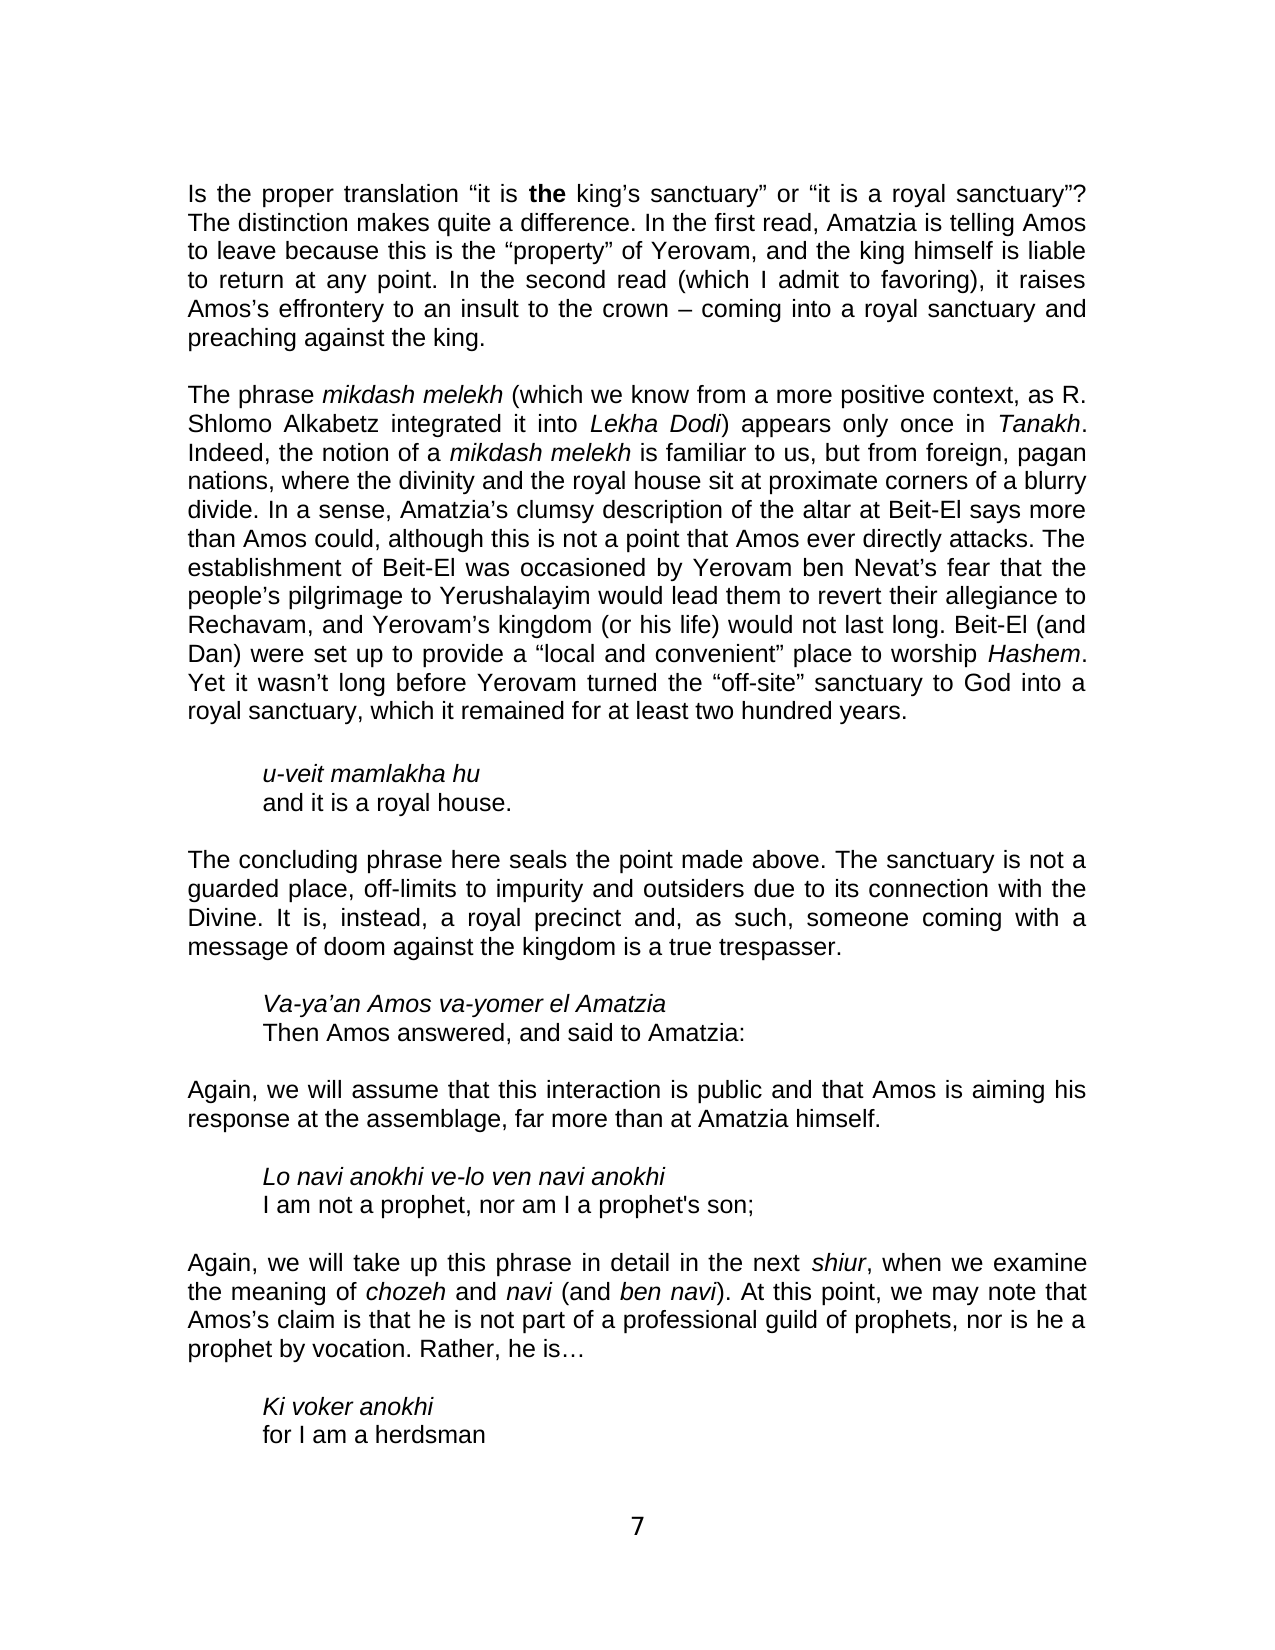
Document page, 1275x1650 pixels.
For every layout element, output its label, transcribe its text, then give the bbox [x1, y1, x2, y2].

text and it is a royal house. [187, 788, 1088, 817]
text I am not a prophet, nor am I a prophet's son; [262, 1190, 1088, 1219]
text Again, we will take up this phrase in detail in the next shiur, when we examine the meaning of chozeh and navi (and ben navi). At this point, we may note that Amos’s claim is that he is not part of a professional guild of prophets, nor is he a prophet by vocation. Rather, he is… [187, 1248, 1088, 1363]
text u-veit mamlakha hu [187, 759, 1088, 788]
text Va-ya’an Amos va-yomer el Amatzia [262, 989, 1088, 1018]
text The phrase mikdash melekh (which we know from a more positive context, as R. Shlomo Alkabetz integrated it into Lekha Dodi) appears only once in Tanakh. Indeed, the notion of a mikdash melekh is familiar to us, but from foreign, pagan nations, where the divinity and the royal house sit at proximate corners of a blurry divide. In a sense, Amatzia’s clumsy description of the altar at Beit-El says more than Amos could, although this is not a point that Amos ever directly attacks. The establishment of Beit-El was occasioned by Yerovam ben Nevat’s fear that the people’s pilgrimage to Yerushalayim would lead them to revert their allegiance to Rechavam, and Yerovam’s kingdom (or his life) would not last long. Beit-El (and Dan) were set up to provide a “local and convenient” place to worship Hashem. Yet it wasn’t long before Yerovam turned the “off-site” sanctuary to God into a royal sanctuary, which it remained for at least two hundred years. [187, 380, 1088, 725]
text Then Amos answered, and said to Amatzia: [262, 1018, 1088, 1047]
text Is the proper translation “it is the king’s sanctuary” or “it is a royal sanctuary”? The distinction makes quite a difference. In the first read, Amatzia is telling Amos to leave because this is the “property” of Yerovam, and the king himself is liable to return at any point. In the second read (which I admit to favoring), it raises Amos’s effrontery to an insult to the crown – coming into a royal sanctuary and preaching against the king. [187, 179, 1088, 351]
text Lo navi anokhi ve-lo ven navi anokhi [262, 1162, 1088, 1190]
text Again, we will assume that this interaction is public and that Amos is aiming his response at the assemblage, far more than at Amatzia himself. [187, 1075, 1088, 1133]
text The concluding phrase here seals the point made above. The sanctuary is not a guarded place, off-limits to impurity and outsiders due to its connection with the Divine. It is, instead, a royal precinct and, as such, someone coming with a message of doom against the kingdom is a true trespasser. [187, 845, 1088, 960]
text for I am a herdsman [262, 1420, 1088, 1449]
text Ki voker anokhi [262, 1392, 1088, 1420]
